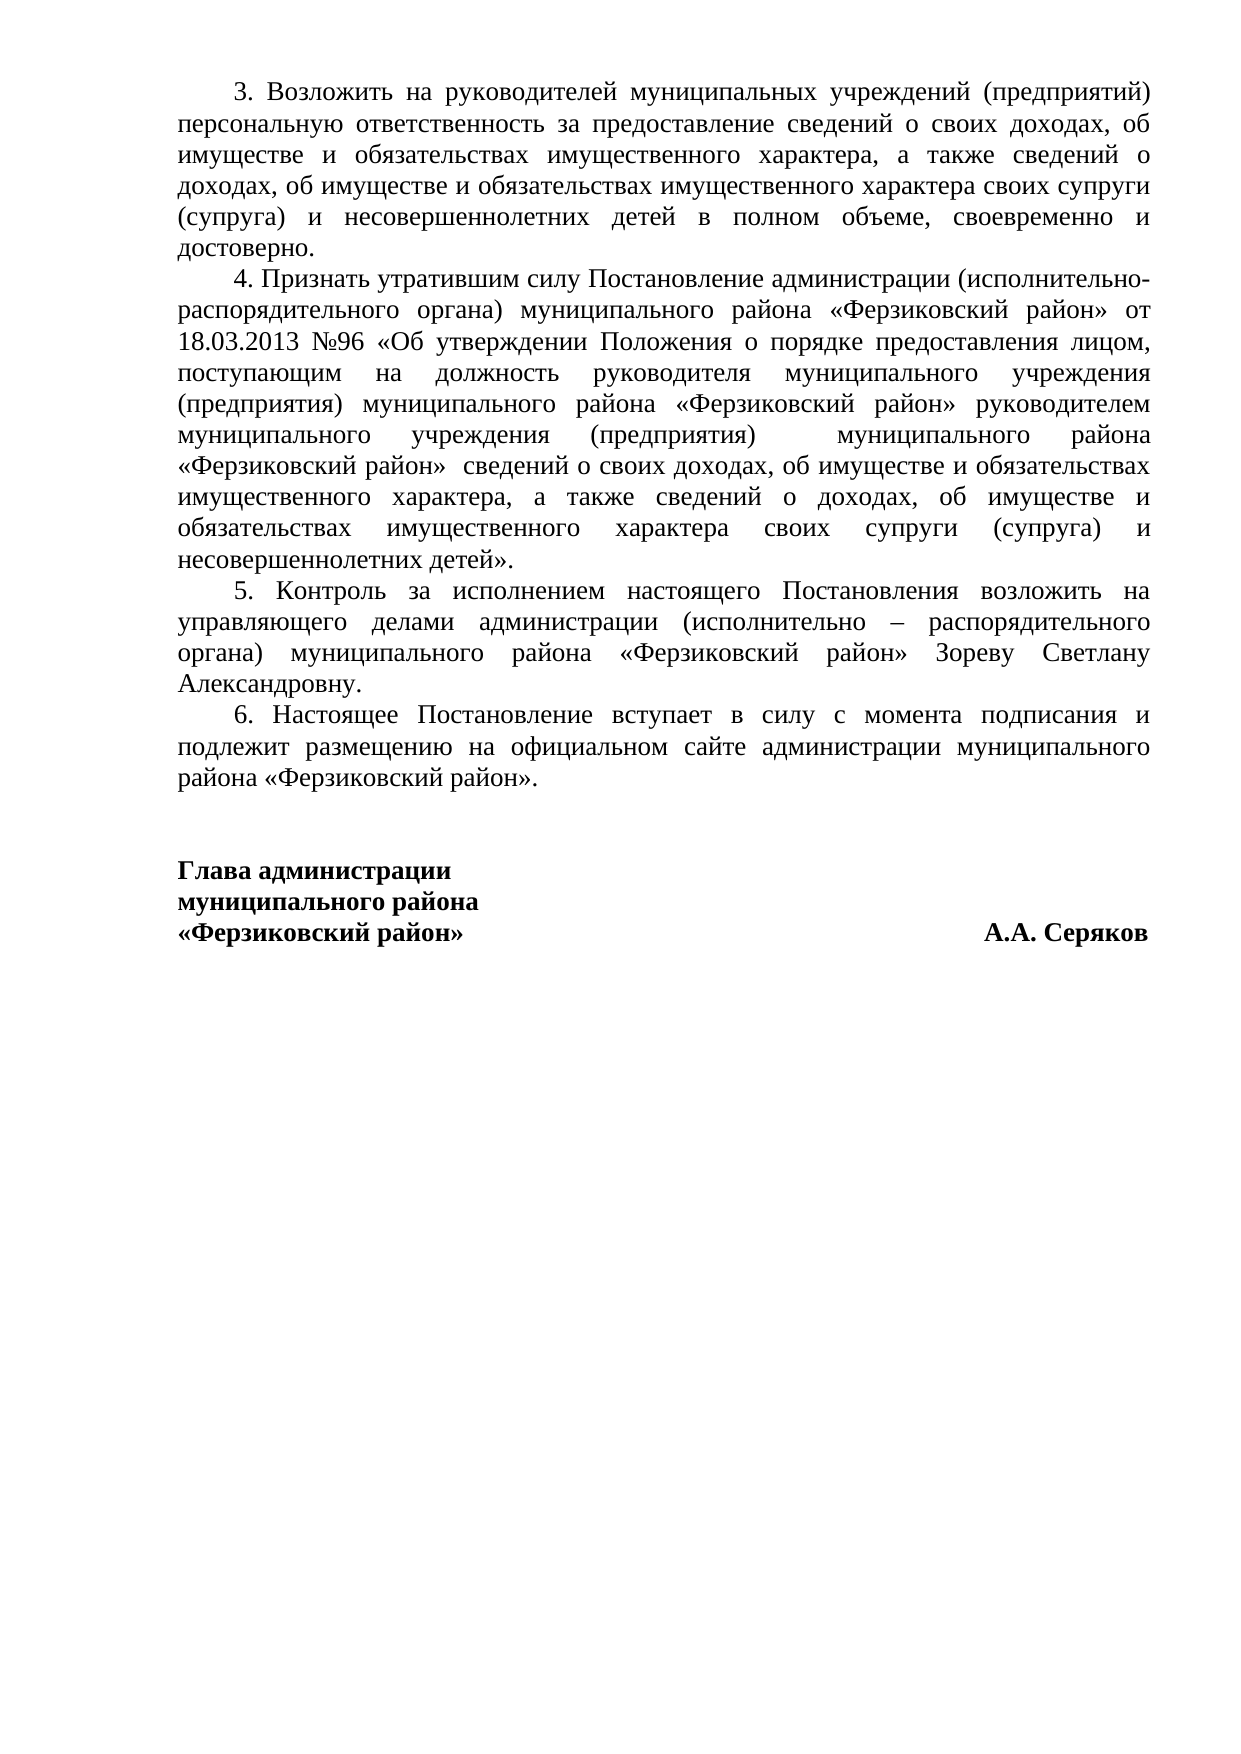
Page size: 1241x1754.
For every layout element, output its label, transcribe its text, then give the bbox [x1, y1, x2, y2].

text Глава администрации [177, 854, 1152, 885]
text 5. Контроль за исполнением настоящего Постановления возложить на управляющего делами администрации (исполнительно – распорядительного органа) муниципального района «Ферзиковский район» Зореву Светлану Александровну. [177, 574, 1152, 698]
text муниципального района [177, 885, 1152, 916]
text 3. Возложить на руководителей муниципальных учреждений (предприятий) персональную ответственность за предоставление сведений о своих доходах, об имуществе и обязательствах имущественного характера, а также сведений о доходах, об имуществе и обязательствах имущественного характера своих супруги (супруга) и несовершеннолетних детей в полном объеме, своевременно и достоверно. [177, 76, 1152, 262]
text 4. Признать утратившим силу Постановление администрации (исполнительно-распорядительного органа) муниципального района «Ферзиковский район» от 18.03.2013 №96 «Об утверждении Положения о порядке предоставления лицом, поступающим на должность руководителя муниципального учреждения (предприятия) муниципального района «Ферзиковский район» руководителем муниципального учреждения (предприятия) муниципального района «Ферзиковский район» сведений о своих доходах, об имуществе и обязательствах имущественного характера, а также сведений о доходах, об имуществе и обязательствах имущественного характера своих супруги (супруга) и несовершеннолетних детей». [177, 262, 1152, 574]
text «Ферзиковский район» А.А. Серяков [177, 916, 1152, 948]
text 6. Настоящее Постановление вступает в силу с момента подписания и подлежит размещению на официальном сайте администрации муниципального района «Ферзиковский район». [177, 698, 1152, 792]
